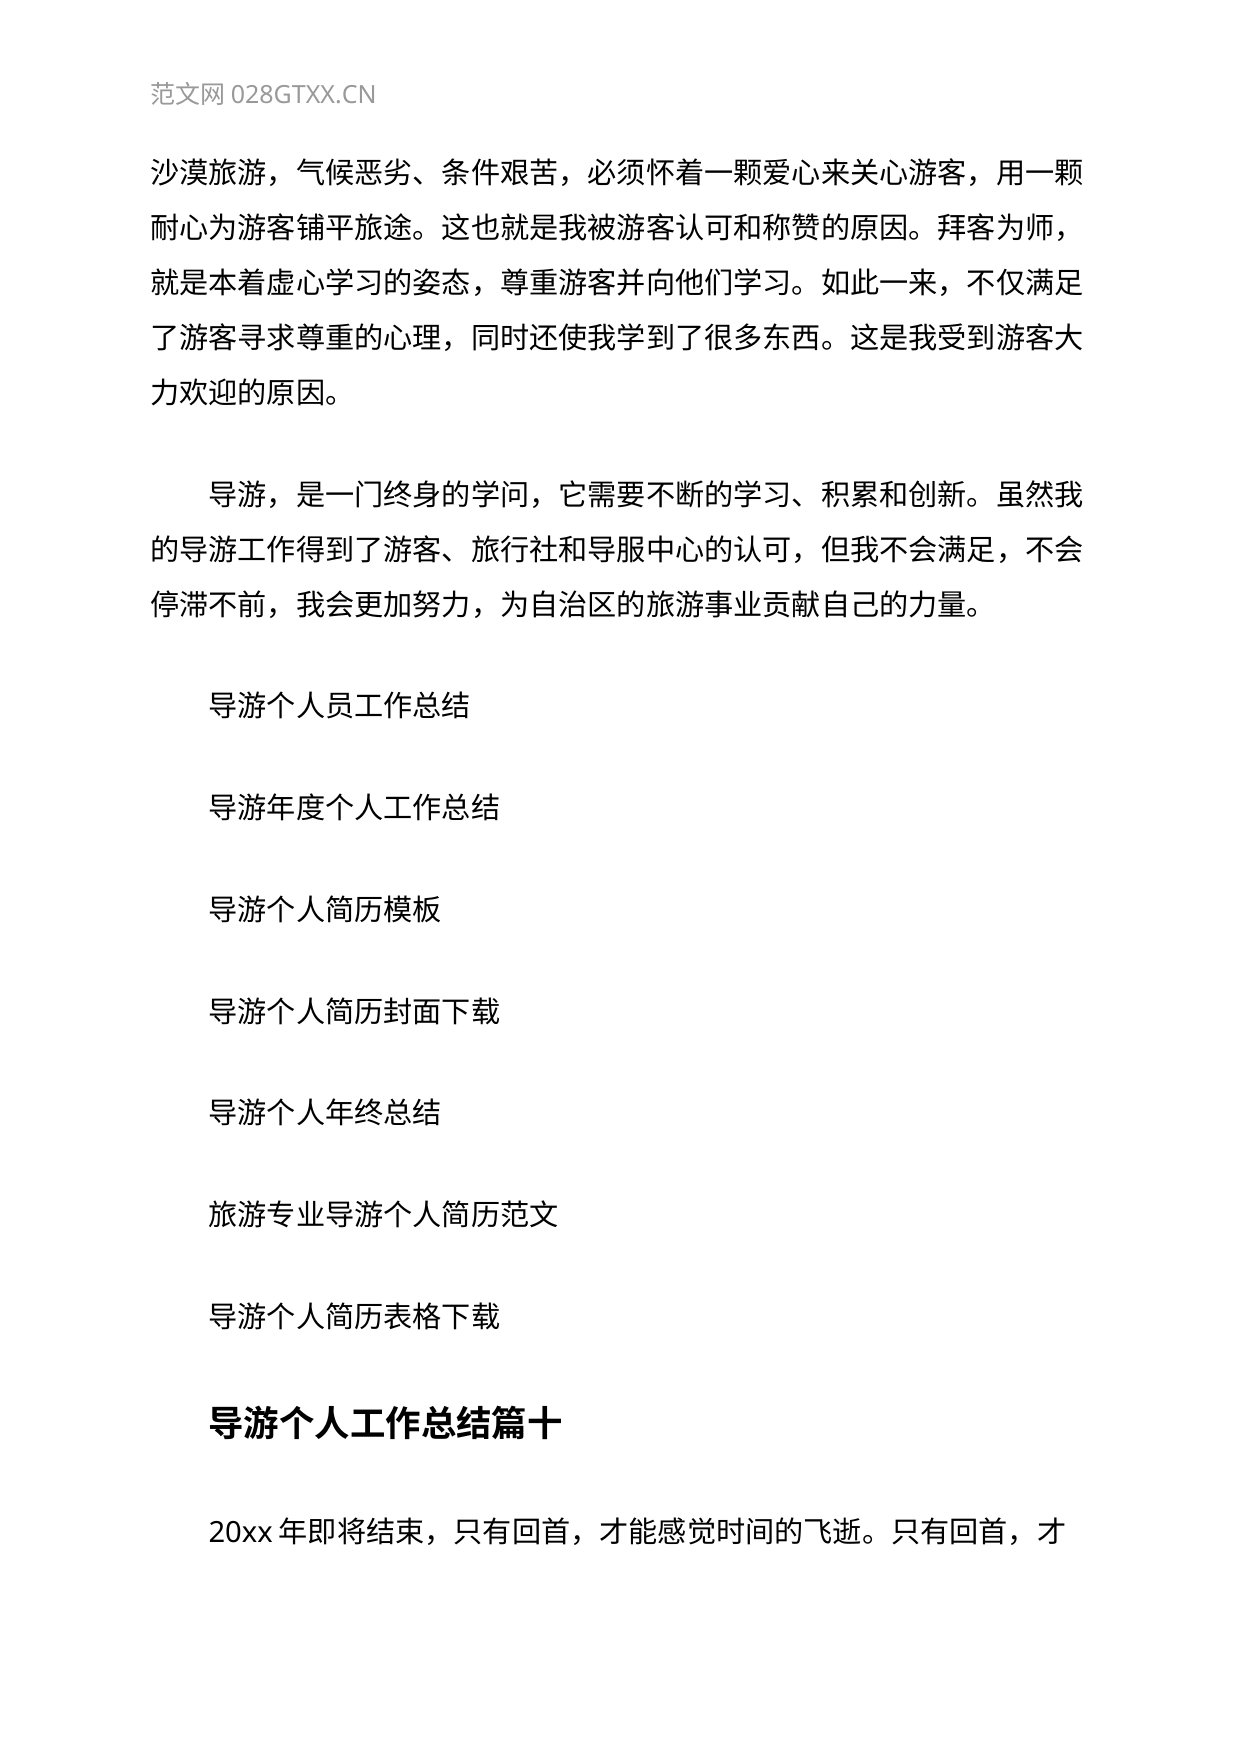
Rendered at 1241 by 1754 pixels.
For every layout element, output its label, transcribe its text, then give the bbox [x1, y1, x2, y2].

text 导游个人员工作总结 [150, 683, 1090, 725]
text 导游个人简历模板 [150, 886, 1090, 929]
text 导游年度个人工作总结 [150, 785, 1090, 827]
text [150, 1509, 1090, 1551]
text 导游个人简历封面下载 [150, 988, 1090, 1031]
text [150, 150, 1090, 412]
text 导游个人简历表格下载 [150, 1293, 1090, 1336]
text 导游个人年终总结 [150, 1090, 1090, 1132]
text 导游，是一门终身的学问，它需要不断的学习、积累和创新。虽然我的导游工作得到了游客、旅行社和导服中心的认可，但我不会满足，不会停滞不前，我会更加努力，为自治区的旅游事业贡献自己的力量。 [150, 471, 1090, 623]
text 旅游专业导游个人简历范文 [150, 1192, 1090, 1234]
text 导游个人工作总结篇十 [150, 1395, 1090, 1447]
